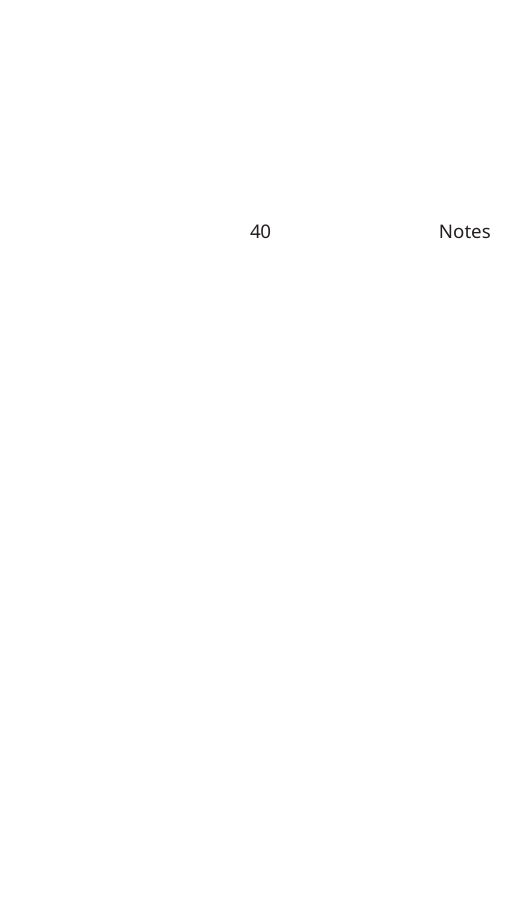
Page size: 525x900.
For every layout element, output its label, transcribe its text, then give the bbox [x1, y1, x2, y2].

list Notes [250, 218, 500, 243]
